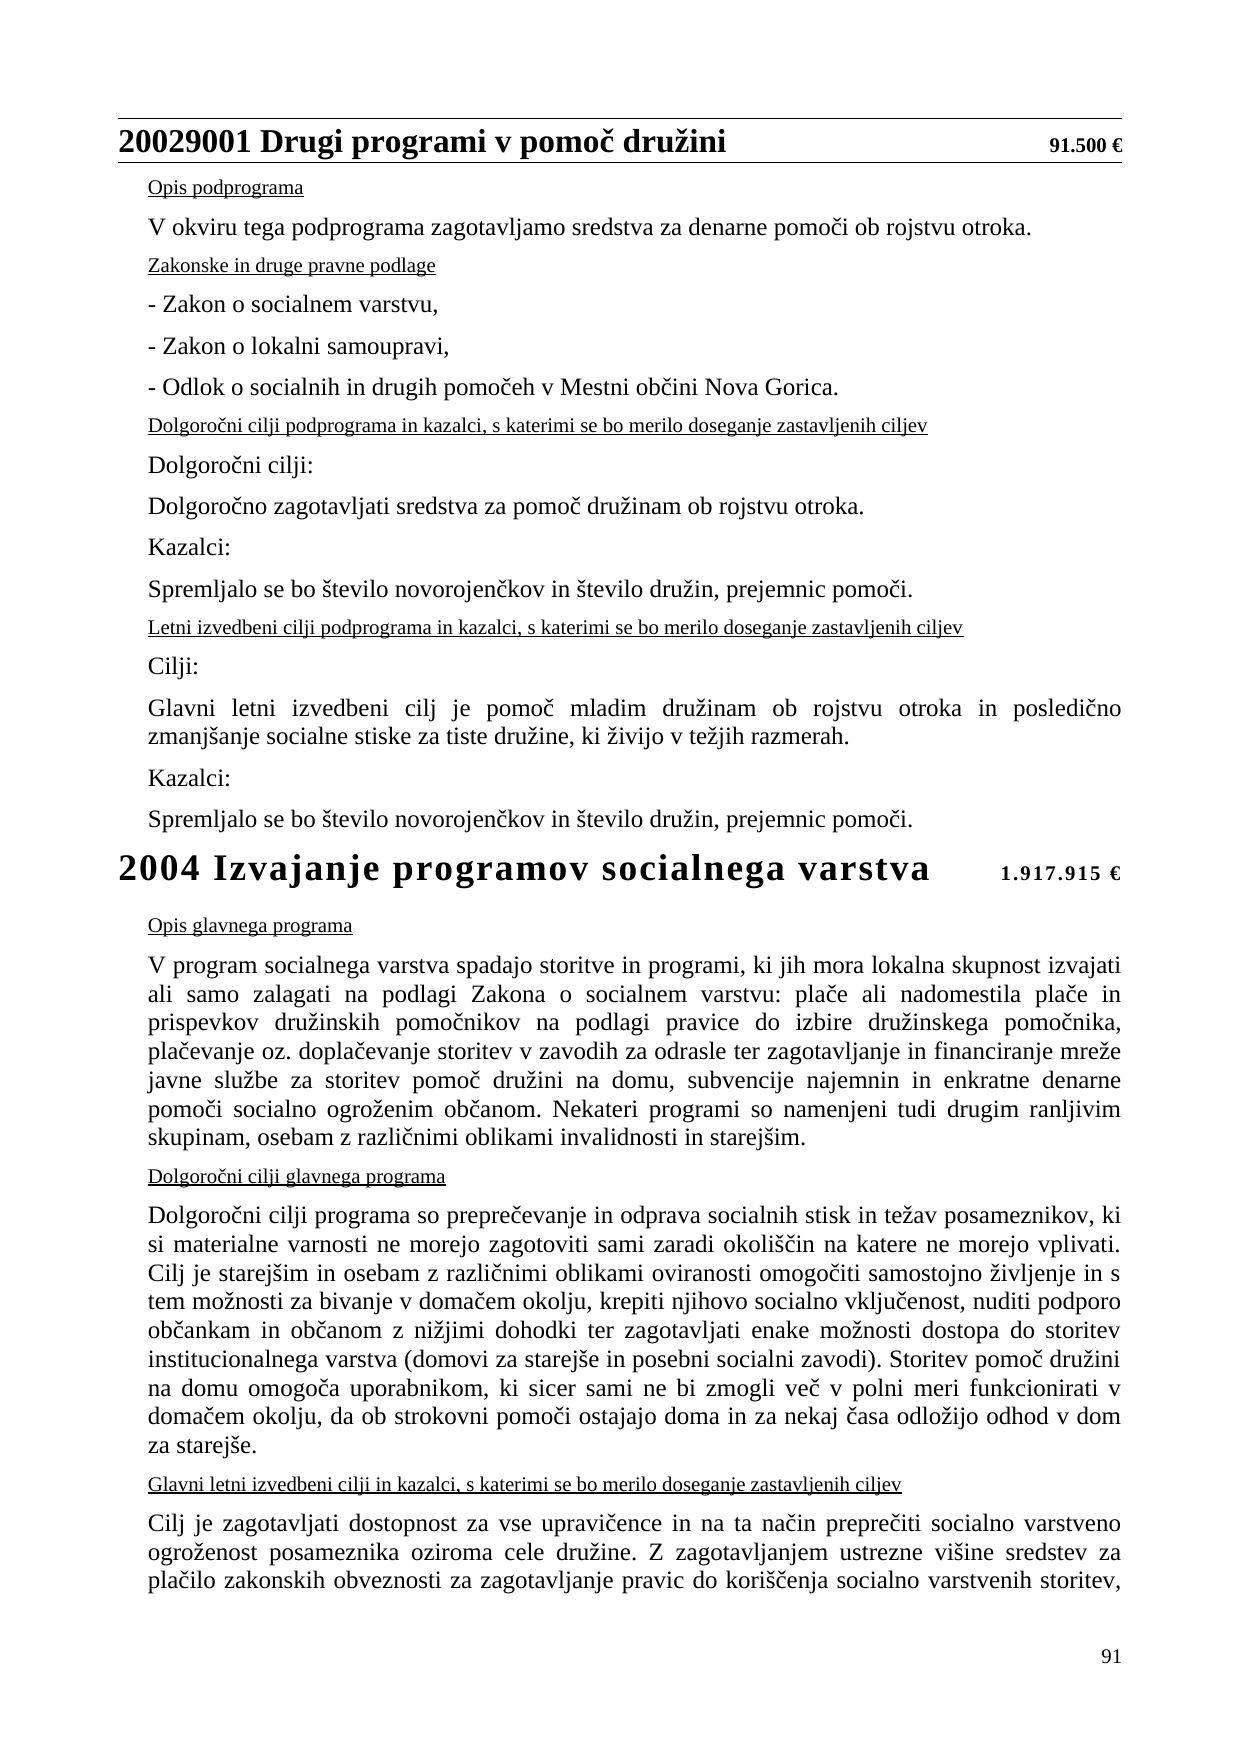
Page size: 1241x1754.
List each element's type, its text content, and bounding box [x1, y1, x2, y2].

text Spremljalo se bo število novorojenčkov in število družin, prejemnic pomoči. [148, 574, 1122, 602]
subtitle 2004 Izvajanje programov socialnega varstva 1.917.915 € [118, 845, 1122, 888]
subtitle Opis glavnega programa [148, 913, 1122, 937]
text Spremljalo se bo število novorojenčkov in število družin, prejemnic pomoči. [148, 804, 1122, 833]
text Dolgoročni cilji programa so preprečevanje in odprava socialnih stisk in težav posameznikov, ki si materialne varnosti ne morejo zagotoviti sami zaradi okoliščin na katere ne morejo vplivati. Cilj je starejšim in osebam z različnimi oblikami oviranosti omogočiti samostojno življenje in s tem možnosti za bivanje v domačem okolju, krepiti njihovo socialno vključenost, nuditi podporo občankam in občanom z nižjimi dohodki ter zagotavljati enake možnosti dostopa do storitev institucionalnega varstva (domovi za starejše in posebni socialni zavodi). Storitev pomoč družini na domu omogoča uporabnikom, ki sicer sami ne bi zmogli več v polni meri funkcionirati v domačem okolju, da ob strokovni pomoči ostajajo doma in za nekaj časa odložijo odhod v dom za starejše. [148, 1200, 1122, 1459]
subtitle Glavni letni izvedbeni cilji in kazalci, s katerimi se bo merilo doseganje zastavljenih ciljev [148, 1471, 1122, 1496]
subtitle Opis podprograma [148, 175, 1122, 199]
subtitle Dolgoročni cilji glavnega programa [148, 1164, 1122, 1188]
text Glavni letni izvedbeni cilj je pomoč mladim družinam ob rojstvu otroka in posledično zmanjšanje socialne stiske za tiste družine, ki živijo v težjih razmerah. [148, 693, 1122, 750]
text - Zakon o lokalni samoupravi, [148, 331, 1122, 359]
subtitle Dolgoročni cilji podprograma in kazalci, s katerimi se bo merilo doseganje zastavljenih ciljev [148, 413, 1122, 437]
text Kazalci: [148, 532, 1122, 561]
text Dolgoročno zagotavljati sredstva za pomoč družinam ob rojstvu otroka. [148, 491, 1122, 520]
text Dolgoročni cilji: [148, 450, 1122, 479]
text V program socialnega varstva spadajo storitve in programi, ki jih mora lokalna skupnost izvajati ali samo zalagati na podlagi Zakona o socialnem varstvu: plače ali nadomestila plače in prispevkov družinskih pomočnikov na podlagi pravice do izbire družinskega pomočnika, plačevanje oz. doplačevanje storitev v zavodih za odrasle ter zagotavljanje in financiranje mreže javne službe za storitev pomoč družini na domu, subvencije najemnin in enkratne denarne pomoči socialno ogroženim občanom. Nekateri programi so namenjeni tudi drugim ranljivim skupinam, osebam z različnimi oblikami invalidnosti in starejšim. [148, 950, 1122, 1151]
text Cilji: [148, 651, 1122, 680]
subtitle Letni izvedbeni cilji podprograma in kazalci, s katerimi se bo merilo doseganje zastavljenih ciljev [148, 615, 1122, 639]
text - Odlok o socialnih in drugih pomočeh v Mestni občini Nova Gorica. [148, 372, 1122, 401]
text Kazalci: [148, 763, 1122, 791]
text - Zakon o socialnem varstvu, [148, 289, 1122, 318]
subtitle Zakonske in druge pravne podlage [148, 253, 1122, 277]
text V okviru tega podprograma zagotavljamo sredstva za denarne pomoči ob rojstvu otroka. [148, 212, 1122, 241]
subtitle 20029001 Drugi programi v pomoč družini 91.500 € [118, 119, 1122, 162]
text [148, 1508, 1122, 1594]
